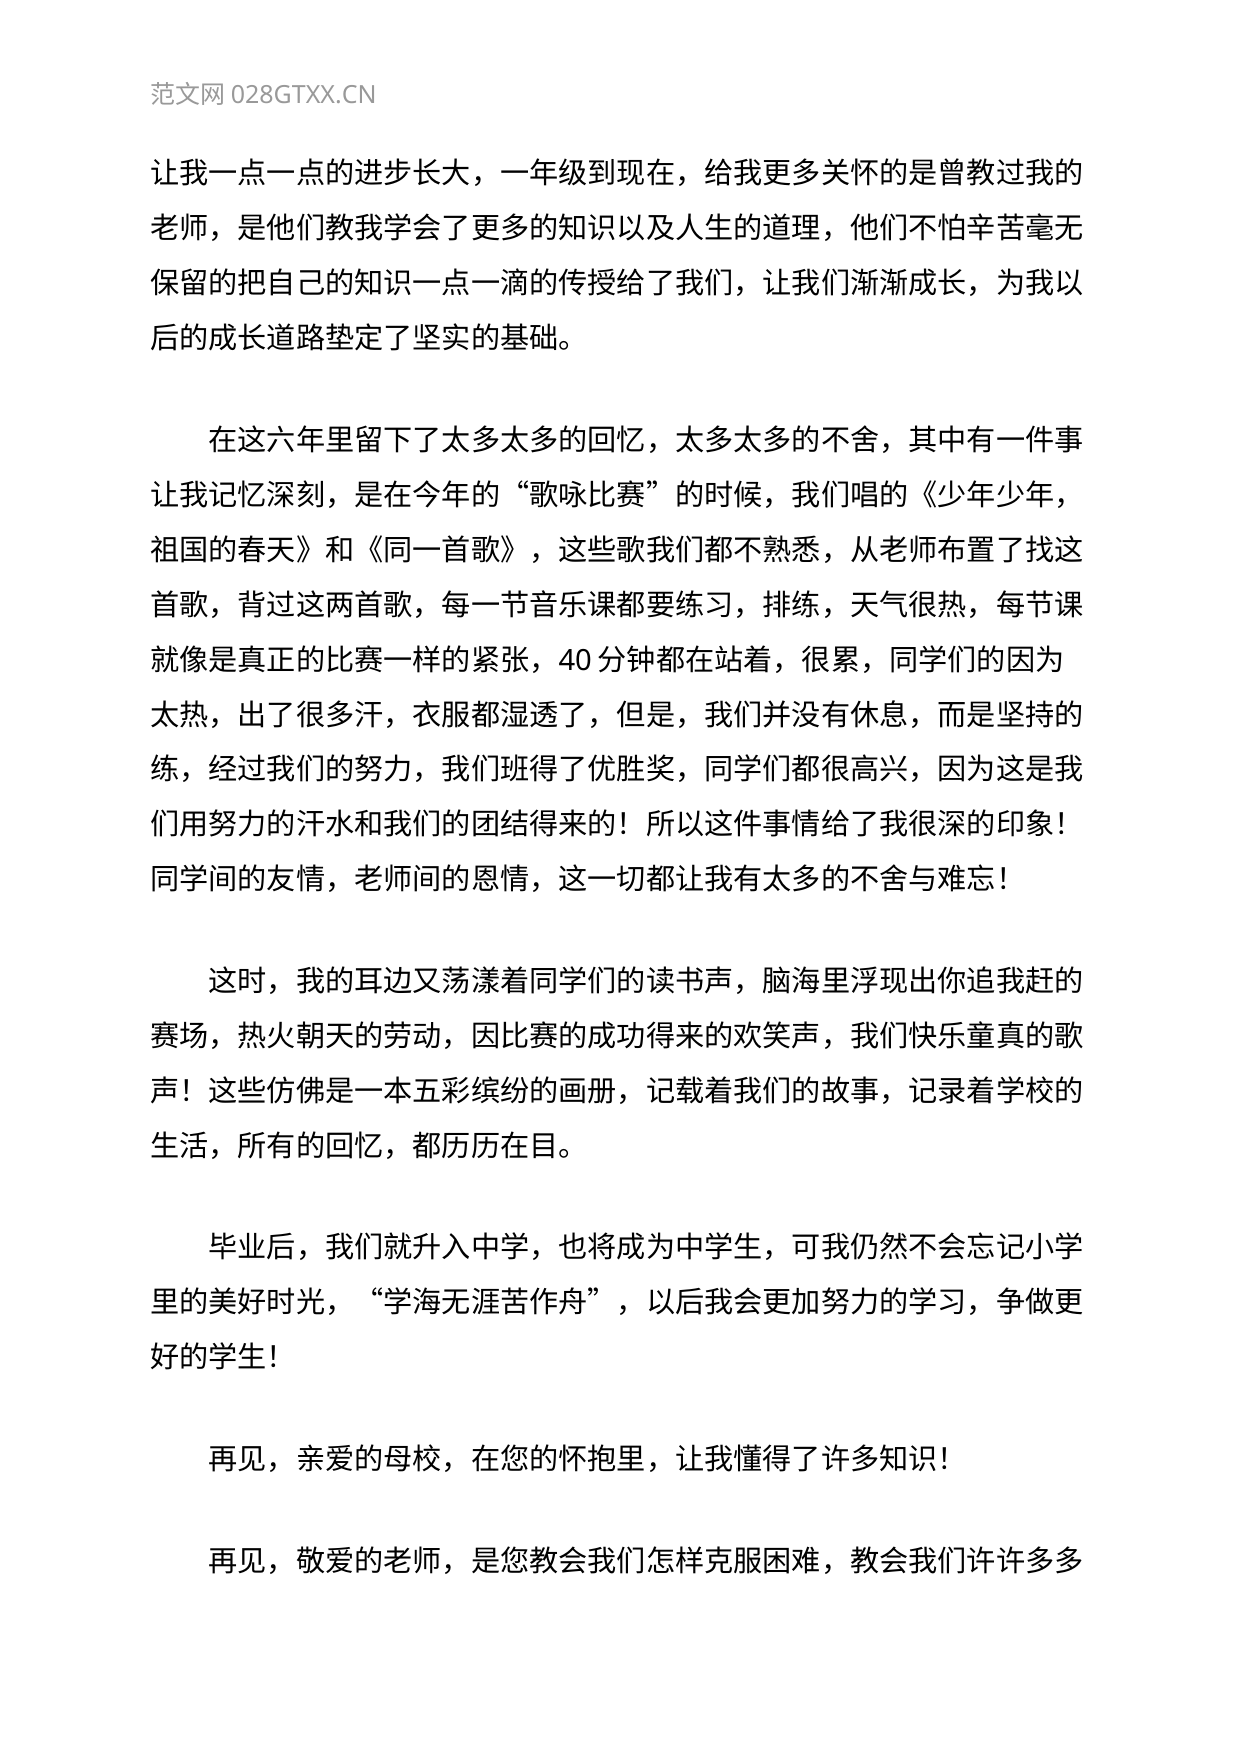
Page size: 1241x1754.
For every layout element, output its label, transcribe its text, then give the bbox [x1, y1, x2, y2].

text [150, 150, 1090, 357]
text 这时，我的耳边又荡漾着同学们的读书声，脑海里浮现出你追我赶的赛场，热火朝天的劳动，因比赛的成功得来的欢笑声，我们快乐童真的歌声！这些仿佛是一本五彩缤纷的画册，记载着我们的故事，记录着学校的生活，所有的回忆，都历历在目。 [150, 957, 1090, 1164]
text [150, 1537, 1090, 1579]
text 在这六年里留下了太多太多的回忆，太多太多的不舍，其中有一件事让我记忆深刻，是在今年的“歌咏比赛”的时候，我们唱的《少年少年，祖国的春天》和《同一首歌》，这些歌我们都不熟悉，从老师布置了找这首歌，背过这两首歌，每一节音乐课都要练习，排练，天气很热，每节课就像是真正的比赛一样的紧张，40分钟都在站着，很累，同学们的因为太热，出了很多汗，衣服都湿透了，但是，我们并没有休息，而是坚持的练，经过我们的努力，我们班得了优胜奖，同学们都很高兴，因为这是我们用努力的汗水和我们的团结得来的！所以这件事情给了我很深的印象！同学间的友情，老师间的恩情，这一切都让我有太多的不舍与难忘！ [150, 416, 1090, 898]
text 毕业后，我们就升入中学，也将成为中学生，可我仍然不会忘记小学里的美好时光，“学海无涯苦作舟”，以后我会更加努力的学习，争做更好的学生！ [150, 1224, 1090, 1376]
text 再见，亲爱的母校，在您的怀抱里，让我懂得了许多知识！ [150, 1436, 1090, 1478]
